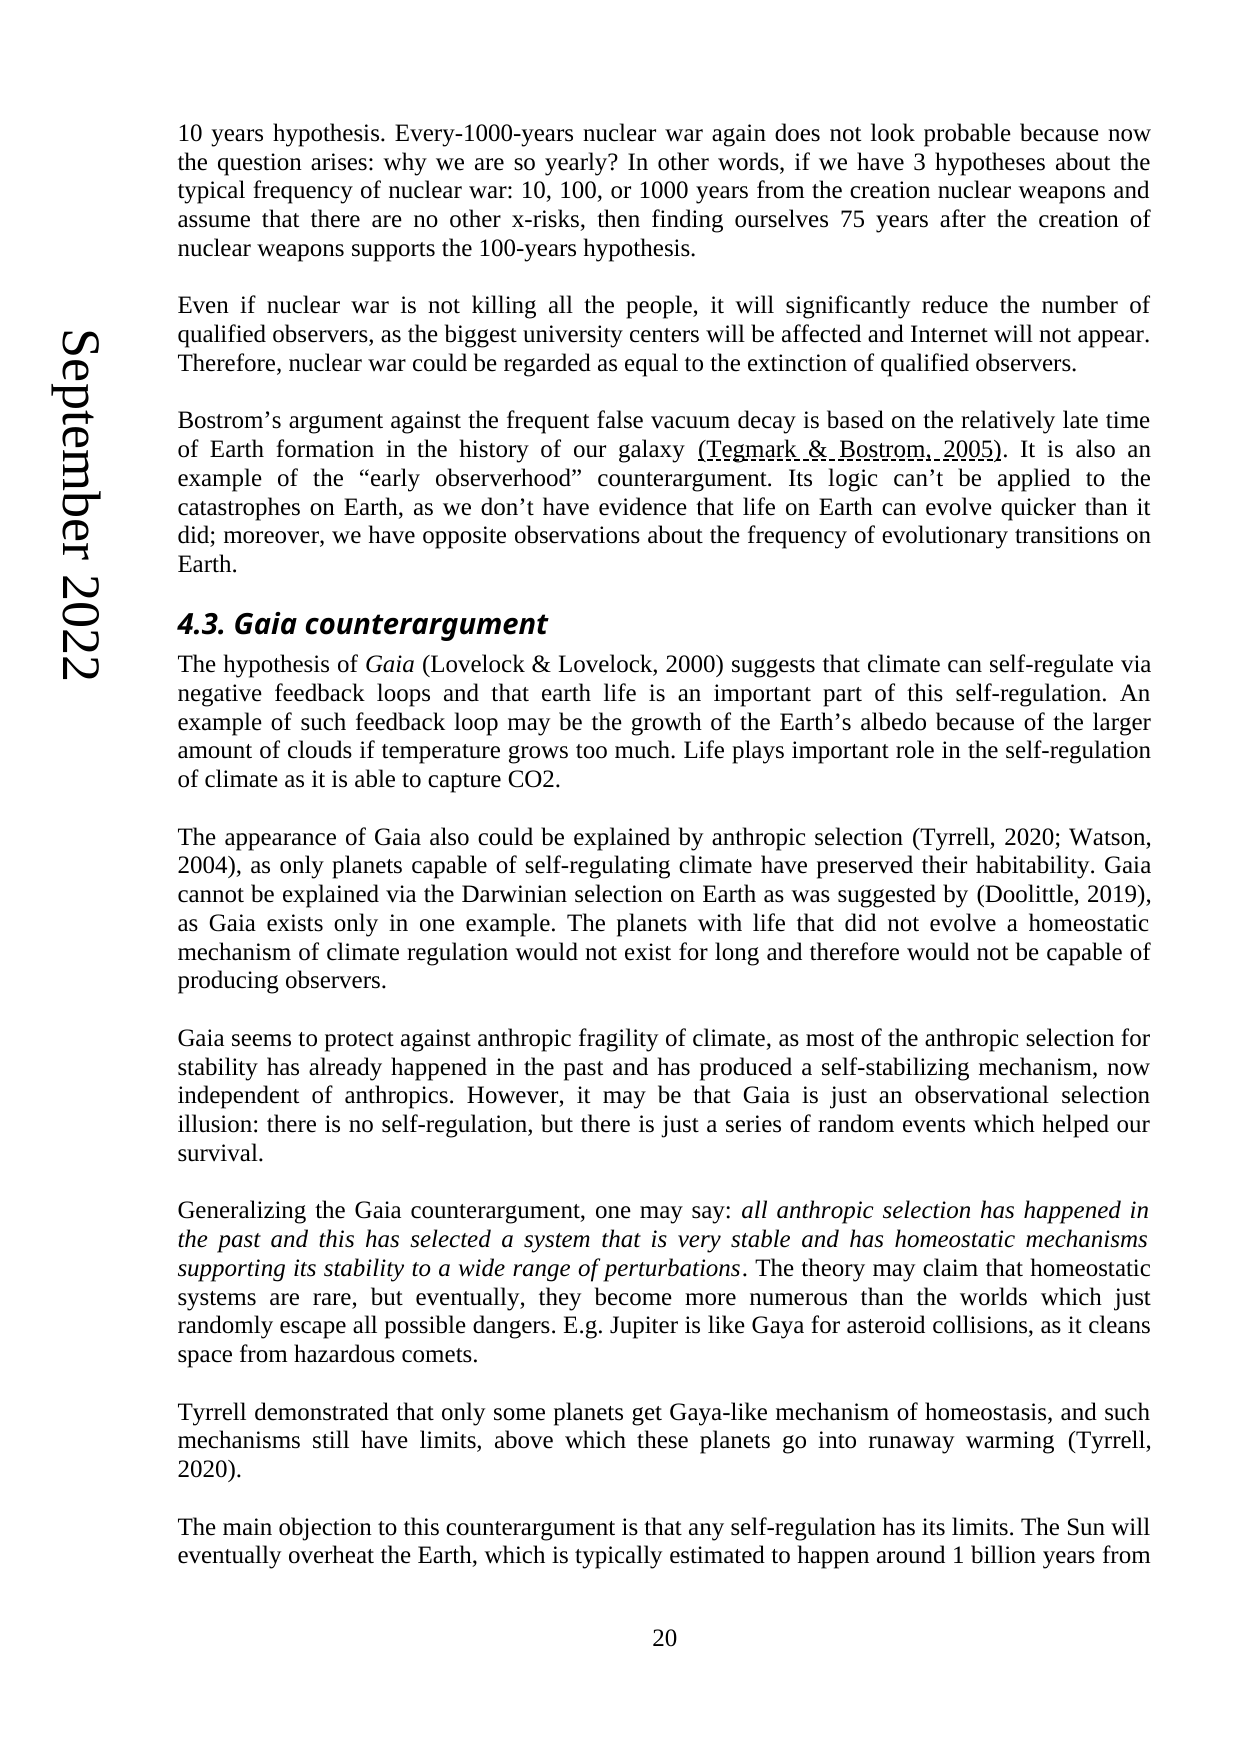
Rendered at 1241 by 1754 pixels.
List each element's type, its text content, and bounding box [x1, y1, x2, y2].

text Gaia seems to protect against anthropic fragility of climate, as most of the anthropic selection for stability has already happened in the past and has produced a self-stabilizing mechanism, now independent of anthropics. However, it may be that Gaia is just an observational selection illusion: there is no self-regulation, but there is just a series of random events which helped our survival. [177, 1023, 1152, 1167]
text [177, 118, 1152, 262]
text Generalizing the Gaia counterargument, one may say: all anthropic selection has happened in the past and this has selected a system that is very stable and has homeostatic mechanisms supporting its stability to a wide range of perturbations. The theory may claim that homeostatic systems are rare, but eventually, they become more numerous than the worlds which just randomly escape all possible dangers. E.g. Jupiter is like Gaya for asteroid collisions, as it cleans space from hazardous comets. [177, 1195, 1152, 1368]
text Bostrom’s argument against the frequent false vacuum decay is based on the relatively late time of Earth formation in the history of our galaxy (Tegmark & Bostrom, 2005). It is also an example of the “early observerhood” counterargument. Its logic can’t be applied to the catastrophes on Earth, as we don’t have evidence that life on Earth can evolve quicker than it did; moreover, we have opposite observations about the frequency of evolutionary transitions on Earth. [177, 406, 1152, 578]
text Tyrrell demonstrated that only some planets get Gaya-like mechanism of homeostasis, and such mechanisms still have limits, above which these planets go into runaway warming (Tyrrell, 2020). [177, 1397, 1152, 1483]
text The appearance of Gaia also could be explained by anthropic selection (Tyrrell, 2020; Watson, 2004), as only planets capable of self-regulating climate have preserved their habitability. Gaia cannot be explained via the Darwinian selection on Earth as was suggested by (Doolittle, 2019), as Gaia exists only in one example. The planets with life that did not evolve a homeostatic mechanism of climate regulation would not exist for long and therefore would not be capable of producing observers. [177, 822, 1152, 994]
text Even if nuclear war is not killing all the people, it will significantly reduce the number of qualified observers, as the biggest university centers will be affected and Internet will not appear. Therefore, nuclear war could be regarded as equal to the extinction of qualified observers. [177, 291, 1152, 377]
subtitle 4.3. Gaia counterargument [177, 603, 1152, 643]
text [177, 1512, 1152, 1569]
text The hypothesis of Gaia (Lovelock & Lovelock, 2000) suggests that climate can self-regulate via negative feedback loops and that earth life is an important part of this self-regulation. An example of such feedback loop may be the growth of the Earth’s albedo because of the larger amount of clouds if temperature grows too much. Life plays important role in the self-regulation of climate as it is able to capture CO2. [177, 649, 1152, 793]
